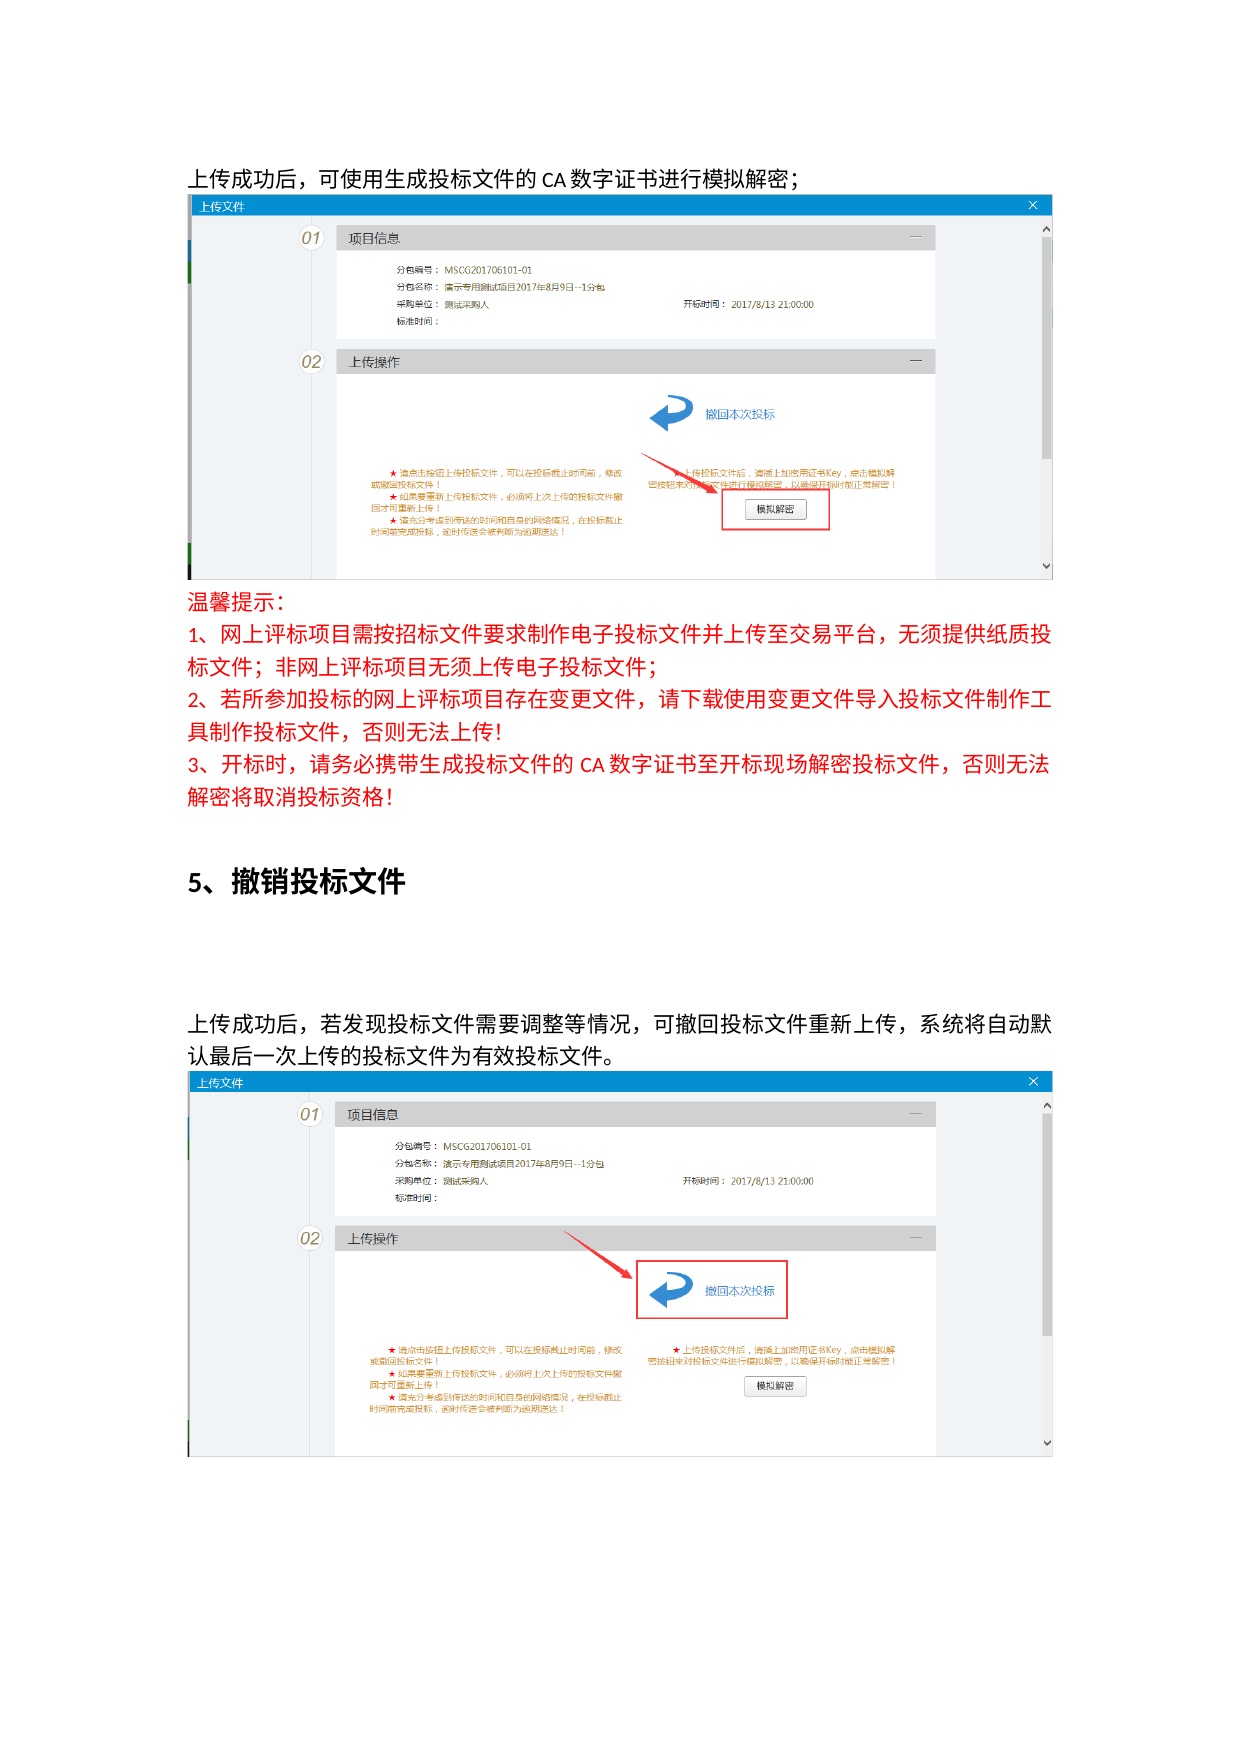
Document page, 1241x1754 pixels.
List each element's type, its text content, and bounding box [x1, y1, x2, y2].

text 温馨提示： [187, 584, 1053, 617]
subtitle 5、撤销投标文件 [187, 847, 1053, 912]
picture [187, 1071, 1053, 1457]
text 上传成功后，若发现投标文件需要调整等情况，可撤回投标文件重新上传，系统将自动默认最后一次上传的投标文件为有效投标文件。 [187, 1006, 1053, 1071]
text 1、网上评标项目需按招标文件要求制作电子投标文件并上传至交易平台，无须提供纸质投标文件；非网上评标项目无须上传电子投标文件； [187, 617, 1053, 682]
text 3、开标时，请务必携带生成投标文件的CA数字证书至开标现场解密投标文件，否则无法解密将取消投标资格！ [187, 747, 1053, 812]
picture [187, 194, 1053, 580]
text 上传成功后，可使用生成投标文件的CA数字证书进行模拟解密； [187, 162, 1053, 194]
text 2、若所参加投标的网上评标项目存在变更文件，请下载使用变更文件导入投标文件制作工具制作投标文件，否则无法上传！ [187, 682, 1053, 747]
